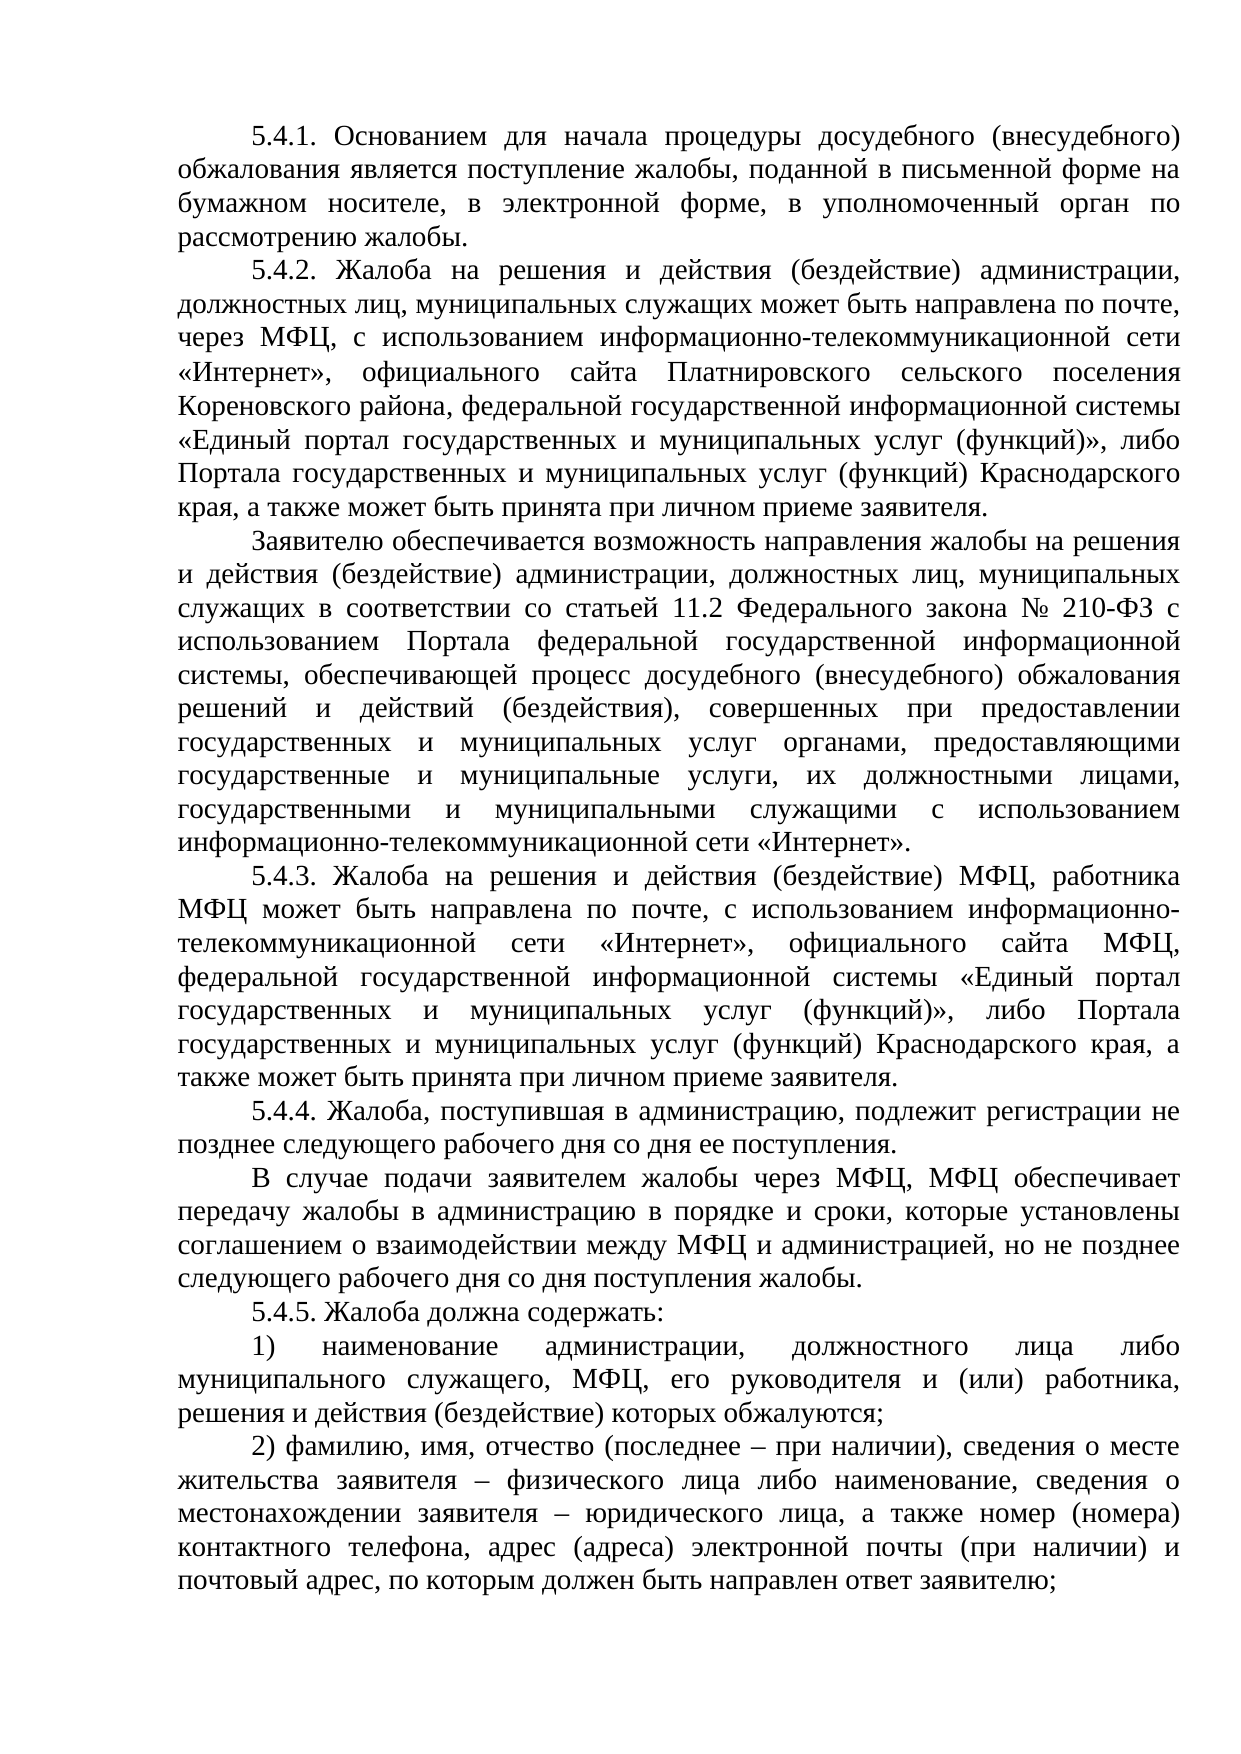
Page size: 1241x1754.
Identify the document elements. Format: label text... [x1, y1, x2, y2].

text В случае подачи заявителем жалобы через МФЦ, МФЦ обеспечивает передачу жалобы в администрацию в порядке и сроки, которые установлены соглашением о взаимодействии между МФЦ и администрацией, но не позднее следующего рабочего дня со дня поступления жалобы. [177, 1160, 1181, 1294]
text 5.4.2. Жалоба на решения и действия (бездействие) администрации, должностных лиц, муниципальных служащих может быть направлена по почте, через МФЦ, с использованием информационно-телекоммуникационной сети «Интернет», официального сайта Платнировского сельского поселения Кореновского района, федеральной государственной информационной системы «Единый портал государственных и муниципальных услуг (функций)», либо Портала государственных и муниципальных услуг (функций) Краснодарского края, а также может быть принята при личном приеме заявителя. [177, 252, 1181, 523]
text 2) фамилию, имя, отчество (последнее – при наличии), сведения о месте жительства заявителя – физического лица либо наименование, сведения о местонахождении заявителя – юридического лица, а также номер (номера) контактного телефона, адрес (адреса) электронной почты (при наличии) и почтовый адрес, по которым должен быть направлен ответ заявителю; [177, 1428, 1181, 1596]
text 5.4.5. Жалоба должна содержать: [177, 1294, 1181, 1328]
text Заявителю обеспечивается возможность направления жалобы на решения и действия (бездействие) администрации, должностных лиц, муниципальных служащих в соответствии со статьей 11.2 Федерального закона № 210-ФЗ с использованием Портала федеральной государственной информационной системы, обеспечивающей процесс досудебного (внесудебного) обжалования решений и действий (бездействия), совершенных при предоставлении государственных и муниципальных услуг органами, предоставляющими государственные и муниципальные услуги, их должностными лицами, государственными и муниципальными служащими с использованием информационно-телекоммуникационной сети «Интернет». [177, 523, 1181, 858]
text 5.4.4. Жалоба, поступившая в администрацию, подлежит регистрации не позднее следующего рабочего дня со дня ее поступления. [177, 1093, 1181, 1160]
text 5.4.3. Жалоба на решения и действия (бездействие) МФЦ, работника МФЦ может быть направлена по почте, с использованием информационно-телекоммуникационной сети «Интернет», официального сайта МФЦ, федеральной государственной информационной системы «Единый портал государственных и муниципальных услуг (функций)», либо Портала государственных и муниципальных услуг (функций) Краснодарского края, а также может быть принята при личном приеме заявителя. [177, 858, 1181, 1093]
text 1) наименование администрации, должностного лица либо муниципального служащего, МФЦ, его руководителя и (или) работника, решения и действия (бездействие) которых обжалуются; [177, 1328, 1181, 1428]
text 5.4.1. Основанием для начала процедуры досудебного (внесудебного) обжалования является поступление жалобы, поданной в письменной форме на бумажном носителе, в электронной форме, в уполномоченный орган по рассмотрению жалобы. [177, 118, 1181, 252]
